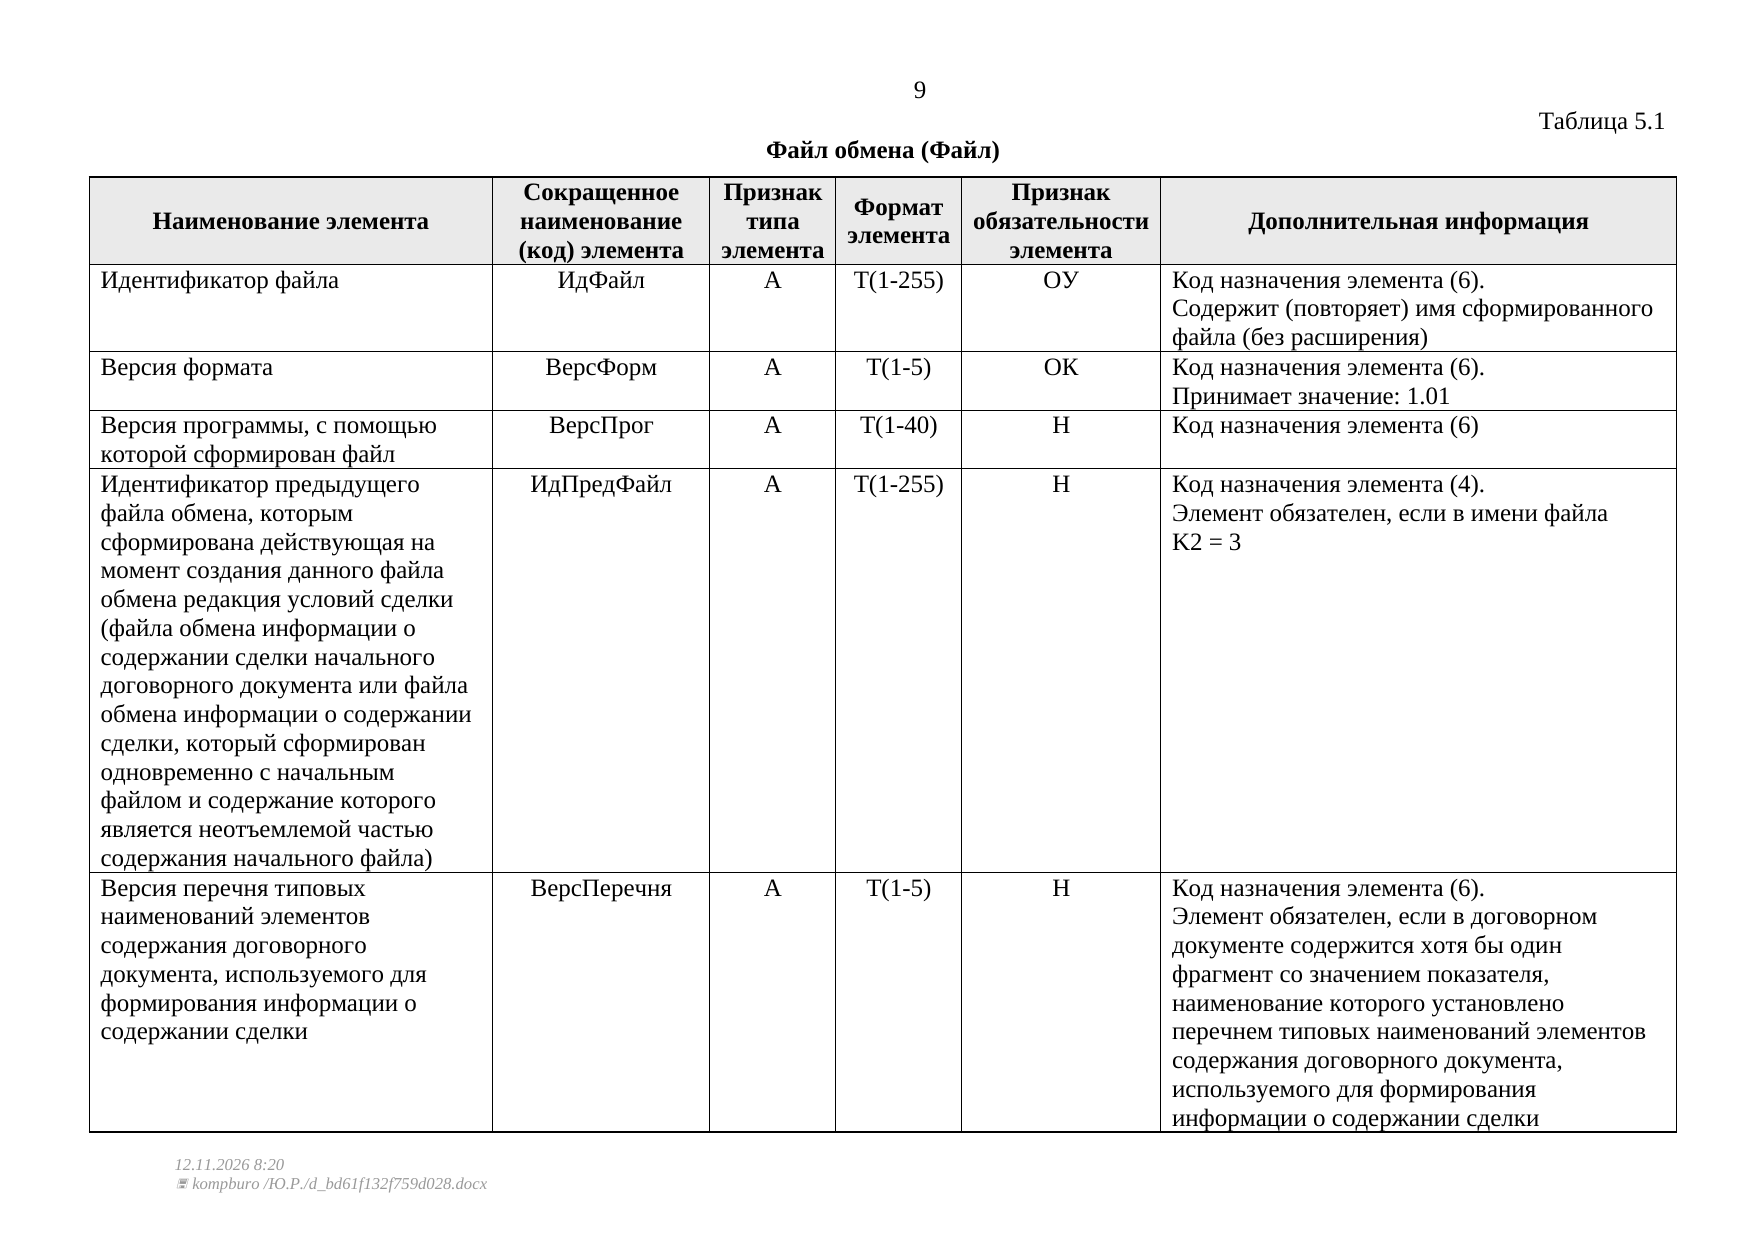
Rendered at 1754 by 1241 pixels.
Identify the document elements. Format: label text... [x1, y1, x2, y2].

table_cell Н [962, 411, 1160, 468]
table_cell ИдПредФайл [493, 469, 709, 872]
text Файл обмена (Файл) [100, 135, 1665, 164]
table_cell Н [962, 873, 1160, 1131]
table_cell A [710, 469, 835, 872]
table_header Признак типа элемента [710, 178, 835, 264]
table_cell Версия программы, с помощью которой сформирован файл [90, 411, 492, 468]
table_cell A [710, 873, 835, 1131]
table_cell Н [962, 469, 1160, 872]
table_header Наименование элемента [90, 178, 492, 264]
table_cell Идентификатор предыдущего файла обмена, которым сформирована действующая на момент создания данного файла обмена редакция условий сделки (файла обмена информации о содержании сделки начального договорного документа или файла обмена информации о содержании сделки, который сформирован одновременно с начальным файлом и содержание которого является неотъемлемой частью содержания начального файла) [90, 469, 492, 872]
table_cell T(1-5) [836, 873, 961, 1131]
table_cell ОУ [962, 265, 1160, 351]
table_cell ИдФайл [493, 265, 709, 351]
table_cell ВерсПрог [493, 411, 709, 468]
table_cell Идентификатор файла [90, 265, 492, 351]
table_cell Код назначения элемента (6). Элемент обязателен, если в договорном документе содержится хотя бы один фрагмент со значением показателя, наименование которого установлено перечнем типовых наименований элементов содержания договорного документа, используемого для формирования информации о содержании сделки [1161, 873, 1676, 1131]
table_cell A [710, 352, 835, 409]
table_cell ОК [962, 352, 1160, 409]
table_cell Версия перечня типовых наименований элементов содержания договорного документа, используемого для формирования информации о содержании сделки [90, 873, 492, 1131]
table_header Признак обязательности элемента [962, 178, 1160, 264]
table_cell Код назначения элемента (6) [1161, 411, 1676, 468]
table_header Формат элемента [836, 178, 961, 264]
table_cell T(1-40) [836, 411, 961, 468]
table_header Дополнительная информация [1161, 178, 1676, 264]
table_cell T(1-255) [836, 265, 961, 351]
table_cell A [710, 265, 835, 351]
text Таблица 5.1 [112, 106, 1665, 135]
table_cell ВерсПеречня [493, 873, 709, 1131]
table_header Сокращенное наименование (код) элемента [493, 178, 709, 264]
table_cell T(1-255) [836, 469, 961, 872]
table_cell Код назначения элемента (6). Содержит (повторяет) имя сформированного файла (без расширения) [1161, 265, 1676, 351]
table_cell Код назначения элемента (6). Принимает значение: 1.01 [1161, 352, 1676, 409]
table_cell ВерсФорм [493, 352, 709, 409]
table_cell Версия формата [90, 352, 492, 409]
table_cell A [710, 411, 835, 468]
table_cell Код назначения элемента (4). Элемент обязателен, если в имени файла K2 = 3 [1161, 469, 1676, 872]
table_cell T(1-5) [836, 352, 961, 409]
